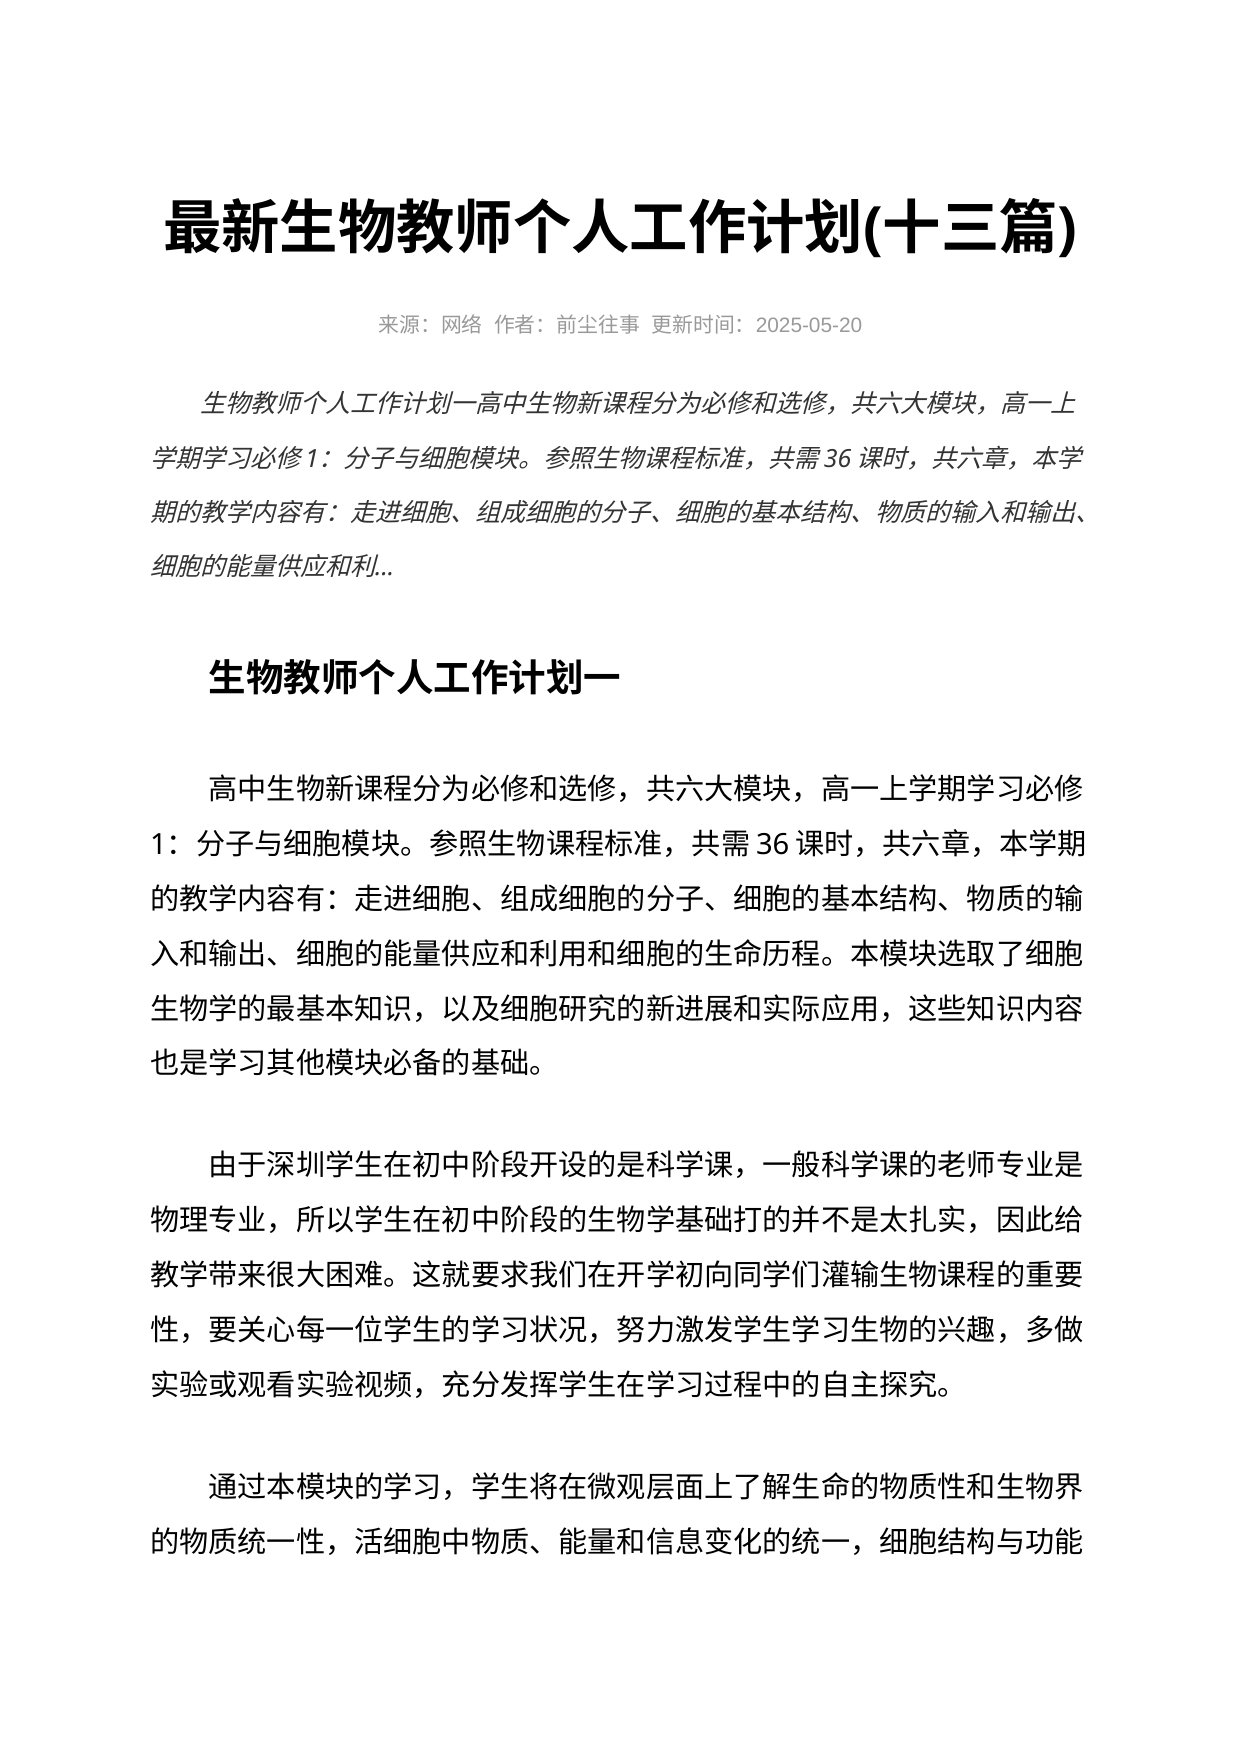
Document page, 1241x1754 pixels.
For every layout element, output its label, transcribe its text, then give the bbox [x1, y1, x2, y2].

text 生物教师个人工作计划一高中生物新课程分为必修和选修，共六大模块，高一上学期学习必修1：分子与细胞模块。参照生物课程标准，共需36课时，共六章，本学期的教学内容有：走进细胞、组成细胞的分子、细胞的基本结构、物质的输入和输出、细胞的能量供应和利... [150, 384, 1090, 583]
text 高中生物新课程分为必修和选修，共六大模块，高一上学期学习必修1：分子与细胞模块。参照生物课程标准，共需36课时，共六章，本学期的教学内容有：走进细胞、组成细胞的分子、细胞的基本结构、物质的输入和输出、细胞的能量供应和利用和细胞的生命历程。本模块选取了细胞生物学的最基本知识，以及细胞研究的新进展和实际应用，这些知识内容也是学习其他模块必备的基础。 [150, 766, 1090, 1082]
text 来源：网络 作者：前尘往事 更新时间：2025-05-20 [150, 313, 1090, 337]
text 生物教师个人工作计划一 [150, 648, 1090, 702]
subtitle 最新生物教师个人工作计划(十三篇) [150, 181, 1090, 266]
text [150, 1463, 1090, 1560]
text 由于深圳学生在初中阶段开设的是科学课，一般科学课的老师专业是物理专业，所以学生在初中阶段的生物学基础打的并不是太扎实，因此给教学带来很大困难。这就要求我们在开学初向同学们灌输生物课程的重要性，要关心每一位学生的学习状况，努力激发学生学习生物的兴趣，多做实验或观看实验视频，充分发挥学生在学习过程中的自主探究。 [150, 1142, 1090, 1404]
